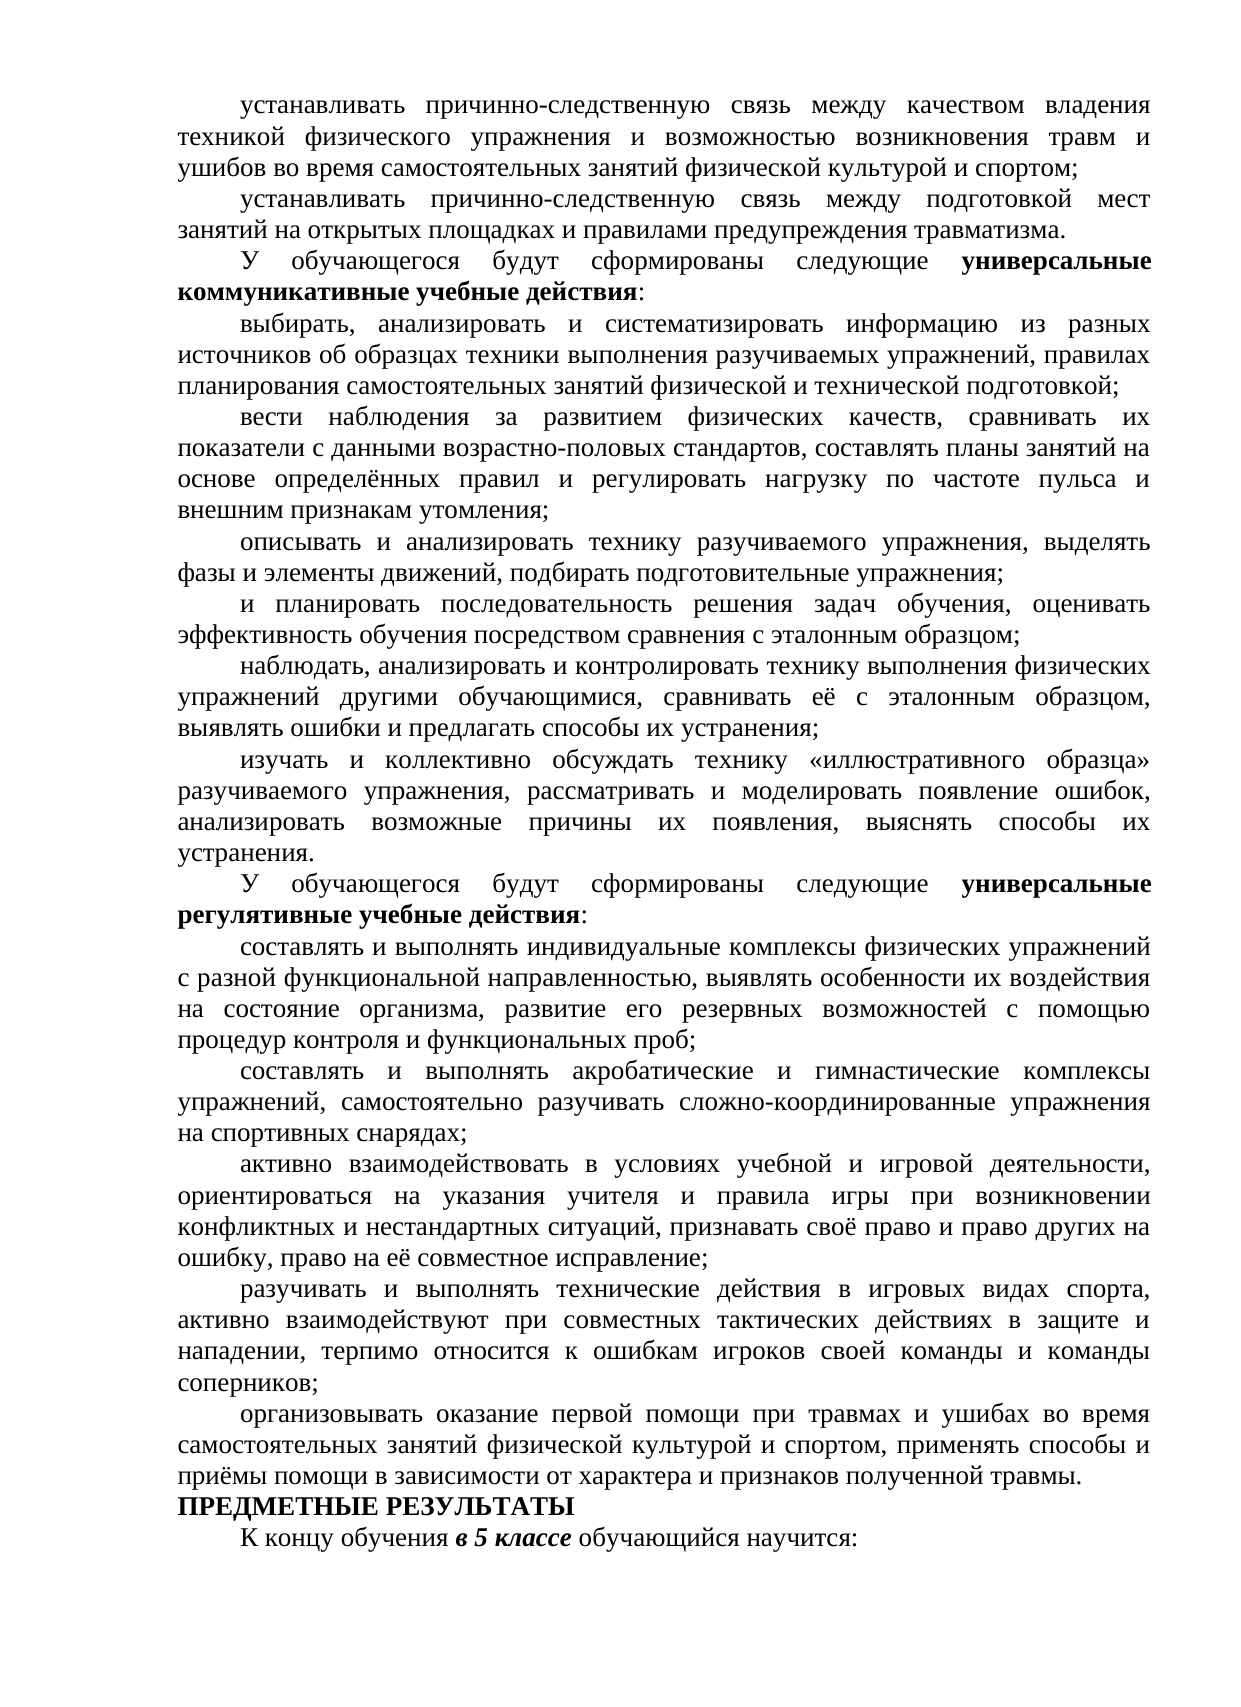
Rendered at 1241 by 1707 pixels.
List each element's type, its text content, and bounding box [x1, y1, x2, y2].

text устанавливать причинно-следственную связь между подготовкой мест занятий на открытых площадках и правилами предупреждения травматизма. [177, 182, 1152, 244]
text разучивать и выполнять технические действия в игровых видах спорта, активно взаимодействуют при совместных тактических действиях в защите и нападении, терпимо относится к ошибкам игроков своей команды и команды соперников; [177, 1272, 1152, 1397]
text активно взаимодействовать в условиях учебной и игровой деятельности, ориентироваться на указания учителя и правила игры при возникновении конфликтных и нестандартных ситуаций, признавать своё право и право других на ошибку, право на её совместное исправление; [177, 1148, 1152, 1272]
text устанавливать причинно-следственную связь между качеством владения техникой физического упражнения и возможностью возникновения травм и ушибов во время самостоятельных занятий физической культурой и спортом; [177, 89, 1152, 182]
text изучать и коллективно обсуждать технику «иллюстративного образца» разучиваемого упражнения, рассматривать и моделировать появление ошибок, анализировать возможные причины их появления, выяснять способы их устранения. [177, 743, 1152, 867]
text организовывать оказание первой помощи при травмах и ушибах во время самостоятельных занятий физической культурой и спортом, применять способы и приёмы помощи в зависимости от характера и признаков полученной травмы. [177, 1397, 1152, 1490]
text и планировать последовательность решения задач обучения, оценивать эффективность обучения посредством сравнения с эталонным образцом; [177, 587, 1152, 649]
text описывать и анализировать технику разучиваемого упражнения, выделять фазы и элементы движений, подбирать подготовительные упражнения; [177, 525, 1152, 587]
text ПРЕДМЕТНЫЕ РЕЗУЛЬТАТЫ [177, 1490, 1152, 1521]
text К концу обучения в 5 классе обучающийся научится: [177, 1521, 1152, 1552]
text выбирать, анализировать и систематизировать информацию из разных источников об образцах техники выполнения разучиваемых упражнений, правилах планирования самостоятельных занятий физической и технической подготовкой; [177, 307, 1152, 400]
text составлять и выполнять акробатические и гимнастические комплексы упражнений, самостоятельно разучивать сложно-координированные упражнения на спортивных снарядах; [177, 1054, 1152, 1148]
text вести наблюдения за развитием физических качеств, сравнивать их показатели с данными возрастно-половых стандартов, составлять планы занятий на основе определённых правил и регулировать нагрузку по частоте пульса и внешним признакам утомления; [177, 400, 1152, 525]
text У обучающегося будут сформированы следующие универсальные коммуникативные учебные действия: [177, 244, 1152, 307]
text наблюдать, анализировать и контролировать технику выполнения физических упражнений другими обучающимися, сравнивать её с эталонным образцом, выявлять ошибки и предлагать способы их устранения; [177, 649, 1152, 743]
text составлять и выполнять индивидуальные комплексы физических упражнений с разной функциональной направленностью, выявлять особенности их воздействия на состояние организма, развитие его резервных возможностей с помощью процедур контроля и функциональных проб; [177, 929, 1152, 1054]
text У обучающегося будут сформированы следующие универсальные регулятивные учебные действия: [177, 867, 1152, 929]
